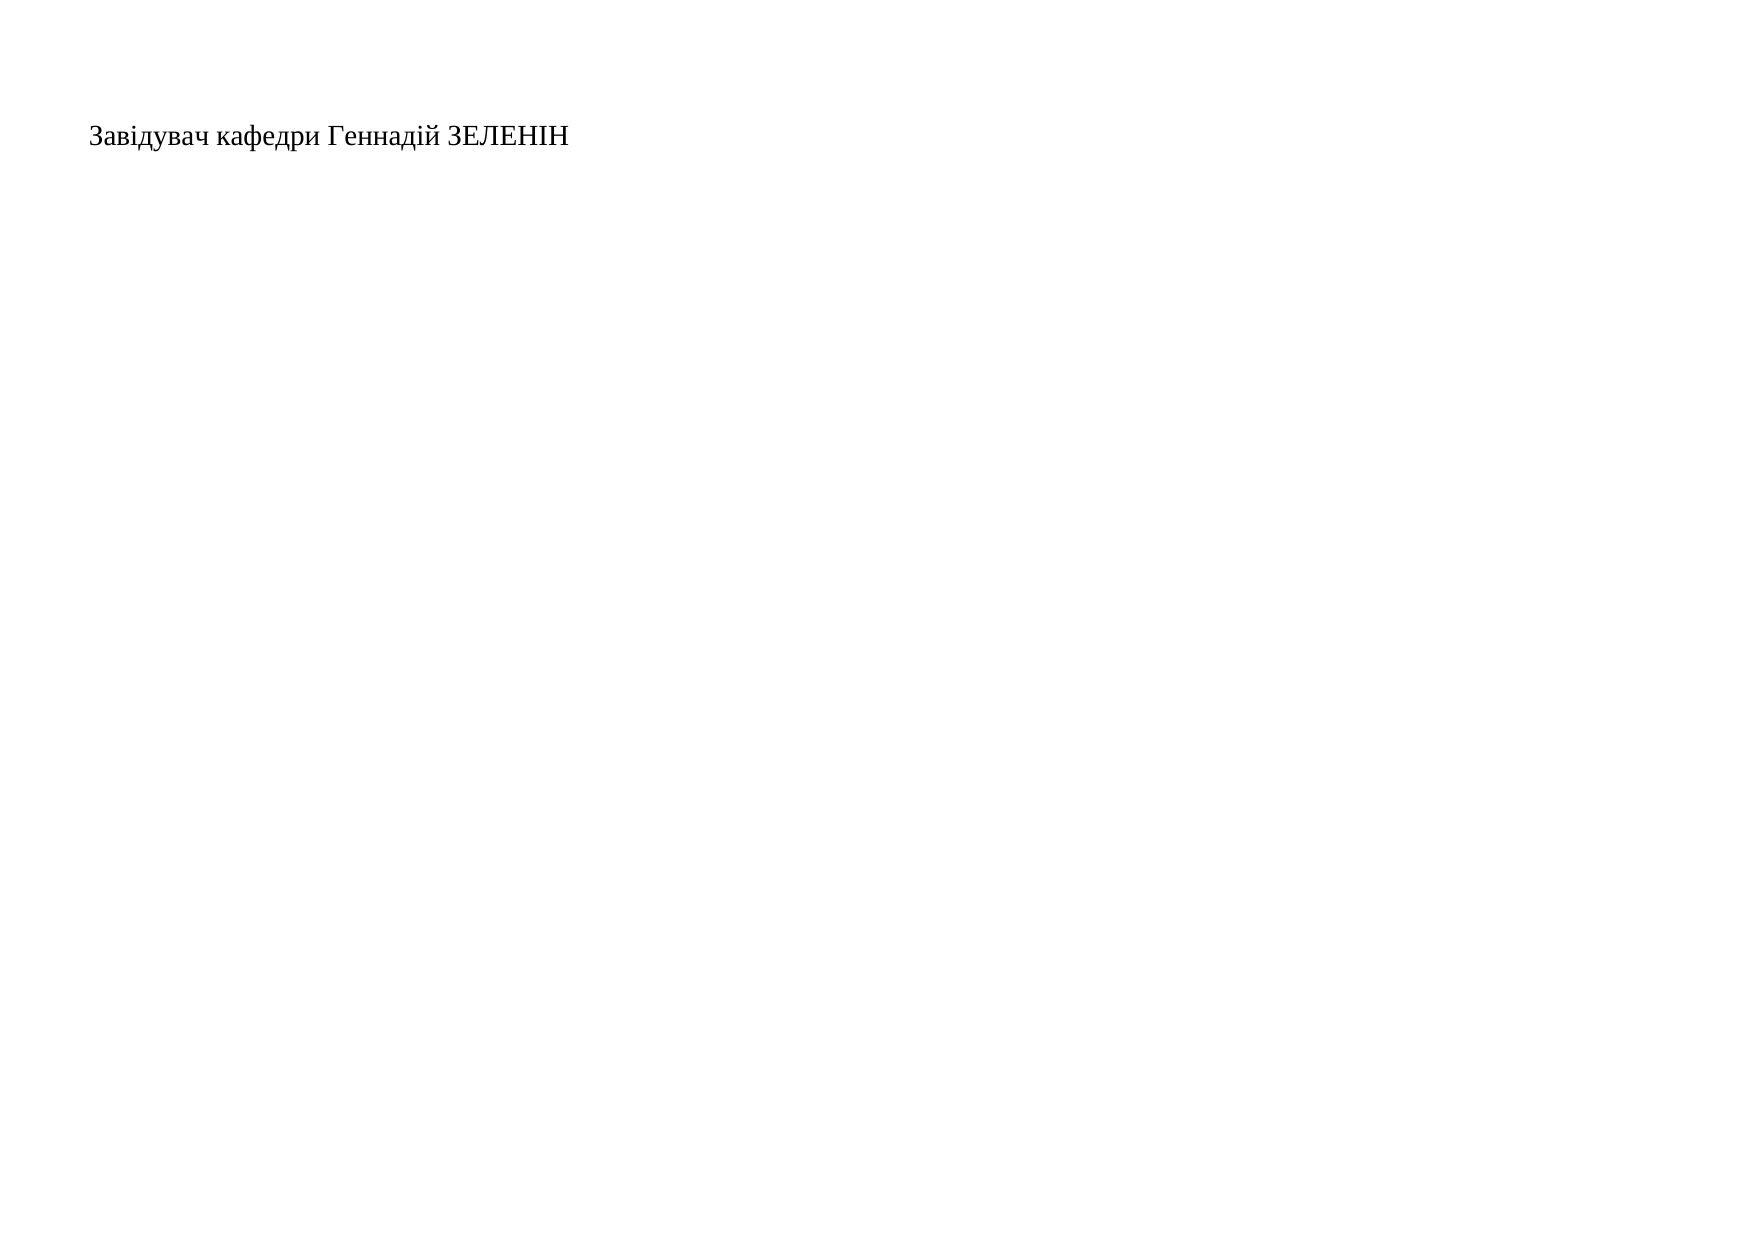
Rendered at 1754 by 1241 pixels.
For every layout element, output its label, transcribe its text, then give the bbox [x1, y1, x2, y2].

text Завідувач кафедри Геннадій ЗЕЛЕНІН [89, 118, 1665, 152]
